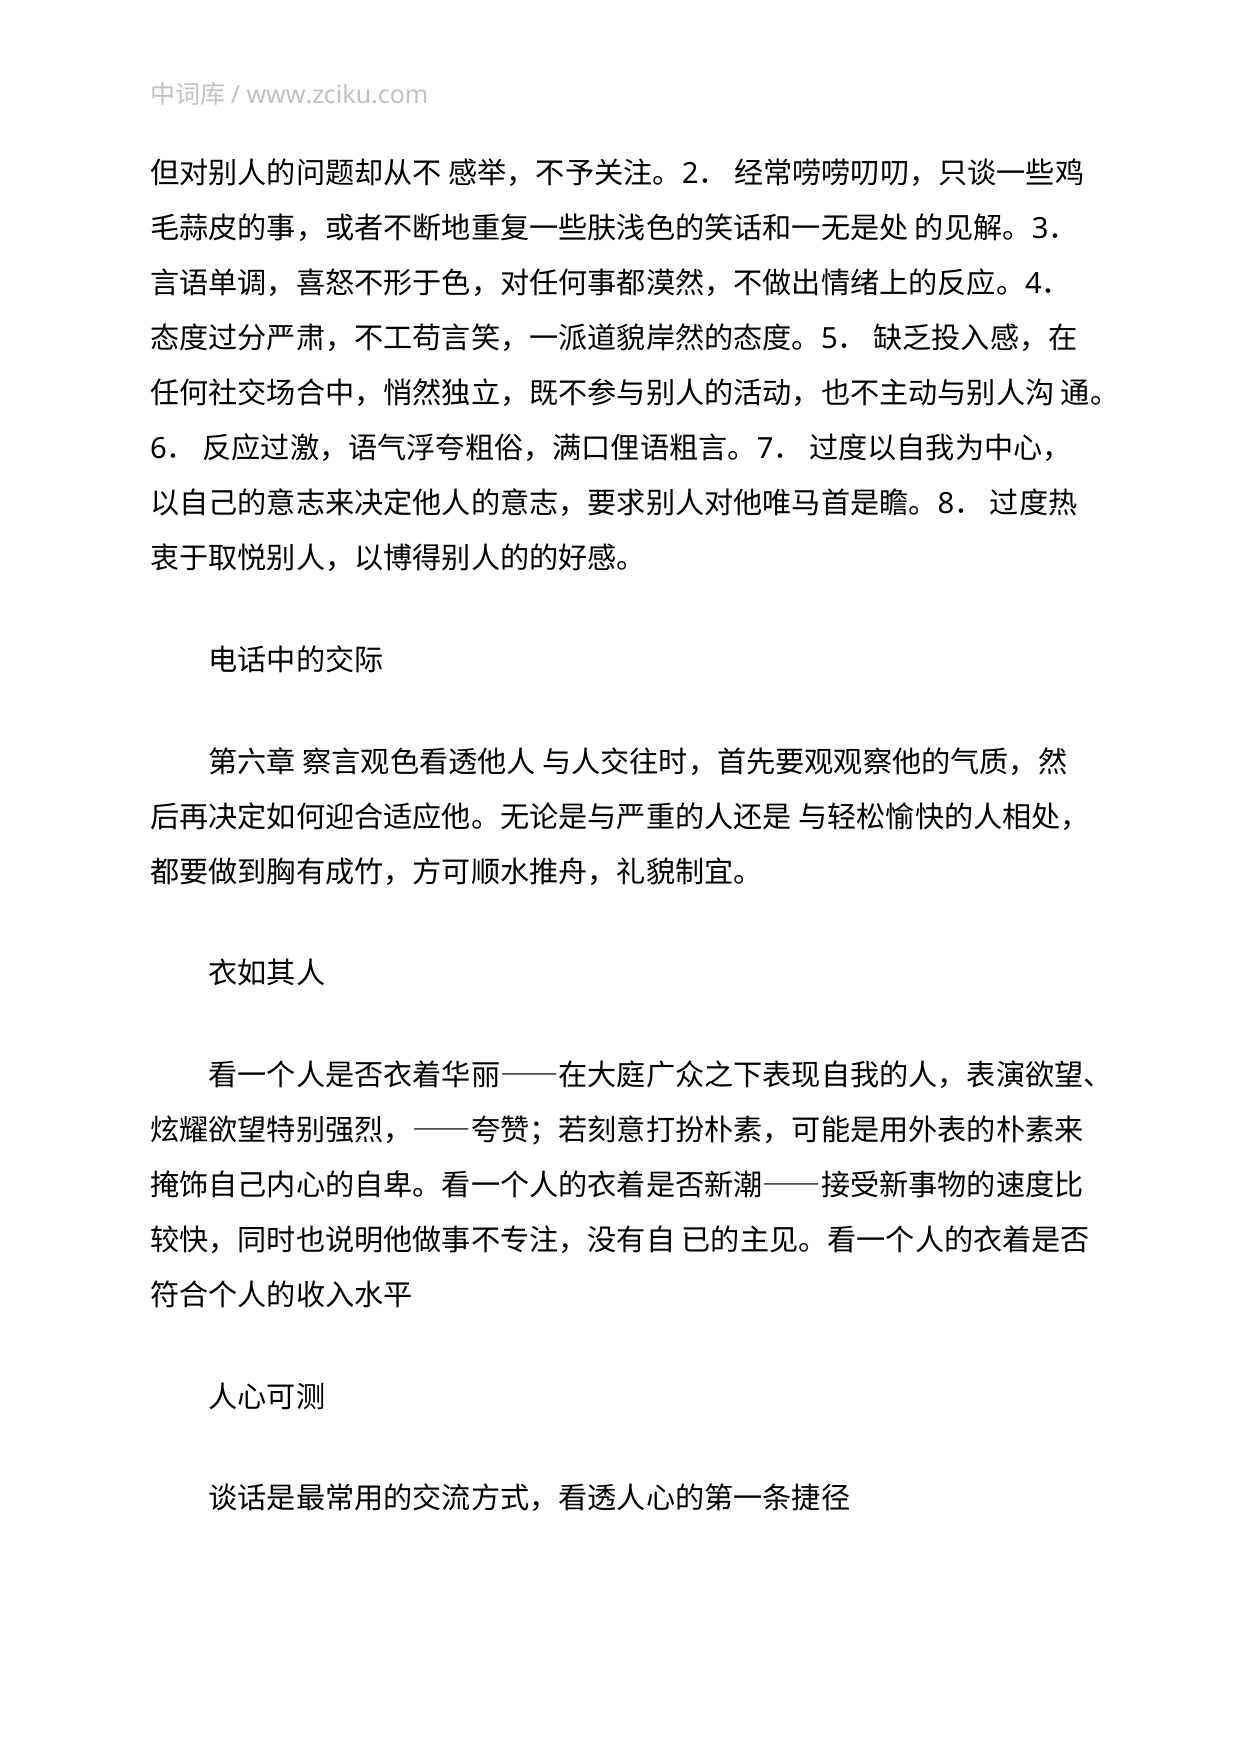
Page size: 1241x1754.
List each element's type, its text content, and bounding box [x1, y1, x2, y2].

text 电话中的交际 [150, 637, 1090, 679]
text 谈话是最常用的交流方式，看透人心的第一条捷径 [150, 1475, 1090, 1517]
text 看一个人是否衣着华丽——在大庭广众之下表现自我的人，表演欲望、炫耀欲望特别强烈，——夸赞；若刻意打扮朴素，可能是用外表的朴素来掩饰自己内心的自卑。看一个人的衣着是否新潮——接受新事物的速度比较快，同时也说明他做事不专注，没有自 已的主见。看一个人的衣着是否符合个人的收入水平 [150, 1052, 1090, 1314]
text 衣如其人 [150, 950, 1090, 992]
text 第六章 察言观色看透他人 与人交往时，首先要观观察他的气质，然后再决定如何迎合适应他。无论是与严重的人还是 与轻松愉快的人相处，都要做到胸有成竹，方可顺水推舟，礼貌制宜。 [150, 738, 1090, 891]
text 人心可测 [150, 1373, 1090, 1415]
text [150, 150, 1090, 577]
